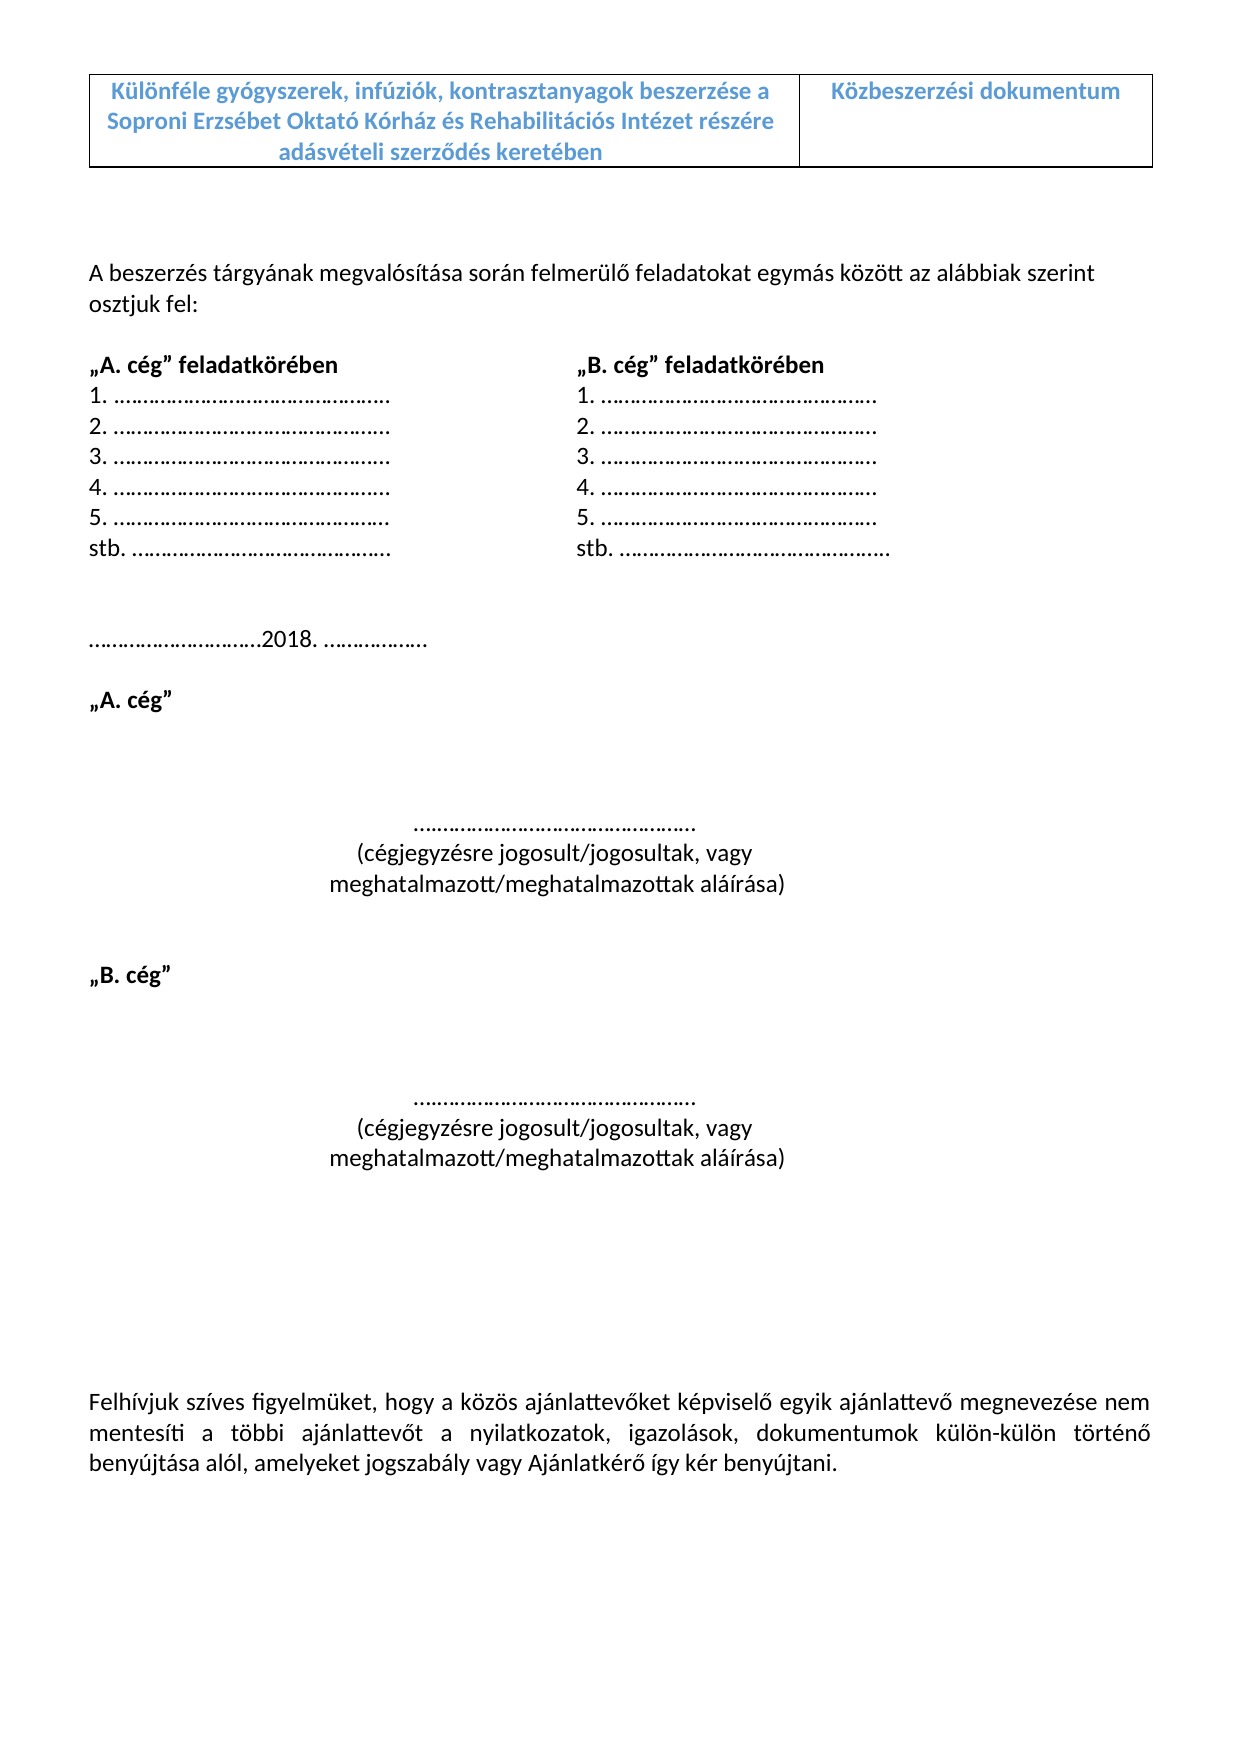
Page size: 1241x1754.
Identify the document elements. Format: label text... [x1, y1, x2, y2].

text 5. ………………………………………… 5. ………………………………………… [89, 501, 1152, 532]
text meghatalmazott/meghatalmazottak aláírása) [89, 1142, 1145, 1173]
text meghatalmazott/meghatalmazottak aláírása) [89, 868, 1145, 898]
text A beszerzés tárgyának megvalósítása során felmerülő feladatokat egymás között az alábbiak szerint osztjuk fel: [89, 257, 1152, 318]
text ….……………………………………… [89, 1081, 1145, 1112]
text „A. cég” [89, 684, 1145, 715]
text 4. ………………………………………... 4. ………………………………………… [89, 471, 1152, 501]
text 3. ………………………………………... 3. ………………………………………… [89, 440, 1152, 471]
text 2. ………………………………………... 2. ………………………………………… [89, 410, 1152, 440]
text ….……………………………………… [89, 807, 1145, 837]
text (cégjegyzésre jogosult/jogosultak, vagy [89, 837, 1145, 868]
text (cégjegyzésre jogosult/jogosultak, vagy [89, 1112, 1145, 1142]
text Felhívjuk szíves figyelmüket, hogy a közös ajánlattevőket képviselő egyik ajánlattevő megnevezése nem mentesíti a többi ajánlattevőt a nyilatkozatok, igazolások, dokumentumok külön-külön történő benyújtása alól, amelyeket jogszabály vagy Ajánlatkérő így kér benyújtani. [89, 1387, 1152, 1478]
text „B. cég” [89, 959, 1145, 990]
text „A. cég” feladatkörében „B. cég” feladatkörében [89, 349, 1152, 379]
text …………………………2018. ……………… [89, 623, 1145, 654]
text stb. ……………………………………… stb. ……………………………………….. [89, 532, 1152, 562]
text 1. .……………………………………….. 1. ………………………………………… [89, 379, 1152, 410]
